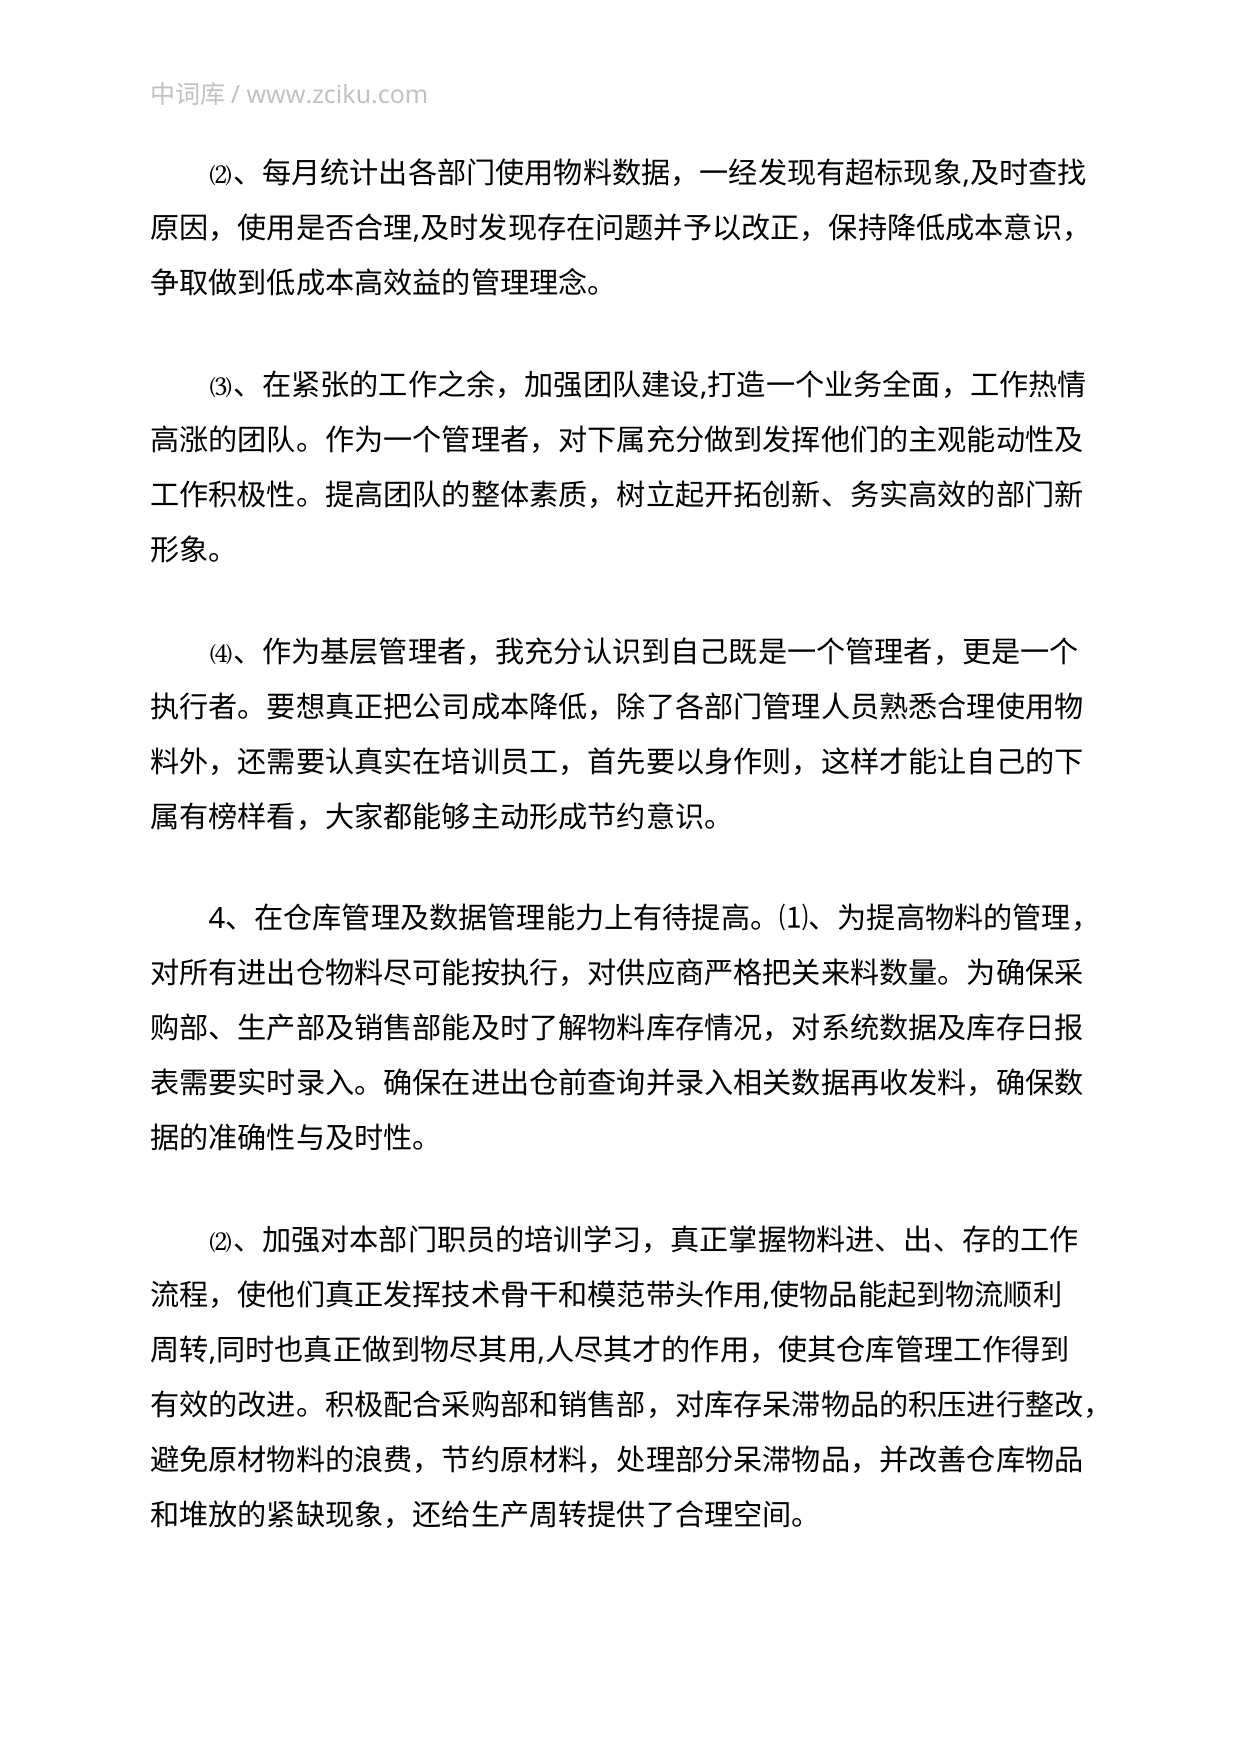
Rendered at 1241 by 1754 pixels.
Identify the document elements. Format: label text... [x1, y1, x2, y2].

text 4、在仓库管理及数据管理能力上有待提高。⑴、为提高物料的管理，对所有进出仓物料尽可能按执行，对供应商严格把关来料数量。为确保采购部、生产部及销售部能及时了解物料库存情况，对系统数据及库存日报表需要实时录入。确保在进出仓前查询并录入相关数据再收发料，确保数据的准确性与及时性。 [150, 895, 1090, 1157]
text ⑵、加强对本部门职员的培训学习，真正掌握物料进、出、存的工作流程，使他们真正发挥技术骨干和模范带头作用,使物品能起到物流顺利周转,同时也真正做到物尽其用,人尽其才的作用，使其仓库管理工作得到有效的改进。积极配合采购部和销售部，对库存呆滞物品的积压进行整改，避免原材物料的浪费，节约原材料，处理部分呆滞物品，并改善仓库物品和堆放的紧缺现象，还给生产周转提供了合理空间。 [150, 1216, 1090, 1533]
text ⑵、每月统计出各部门使用物料数据，一经发现有超标现象,及时查找原因，使用是否合理,及时发现存在问题并予以改正，保持降低成本意识，争取做到低成本高效益的管理理念。 [150, 150, 1090, 302]
text ⑶、在紧张的工作之余，加强团队建设,打造一个业务全面，工作热情高涨的团队。作为一个管理者，对下属充分做到发挥他们的主观能动性及工作积极性。提高团队的整体素质，树立起开拓创新、务实高效的部门新形象。 [150, 362, 1090, 569]
text ⑷、作为基层管理者，我充分认识到自己既是一个管理者，更是一个执行者。要想真正把公司成本降低，除了各部门管理人员熟悉合理使用物料外，还需要认真实在培训员工，首先要以身作则，这样才能让自己的下属有榜样看，大家都能够主动形成节约意识。 [150, 628, 1090, 835]
